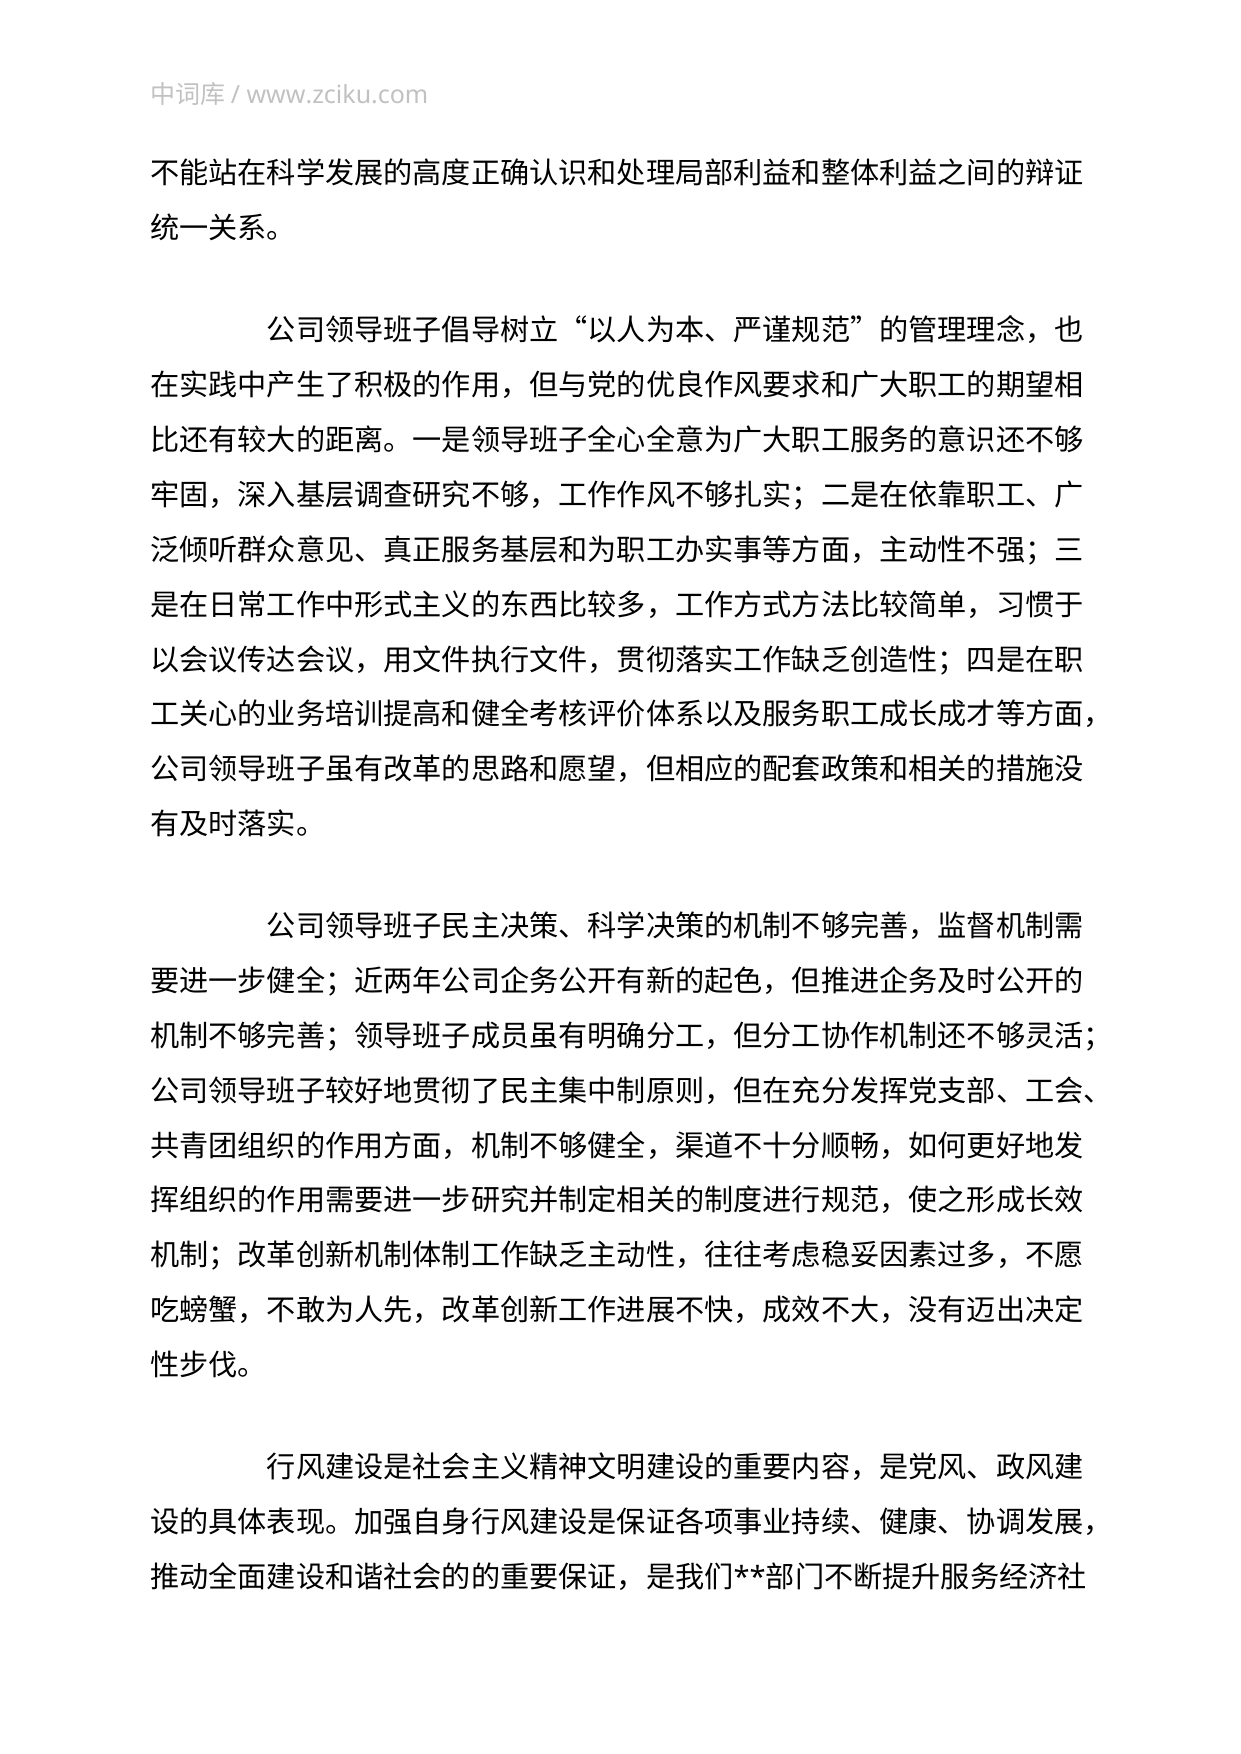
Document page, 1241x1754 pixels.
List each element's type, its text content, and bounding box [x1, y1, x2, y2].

text 公司领导班子倡导树立“以人为本、严谨规范”的管理理念，也在实践中产生了积极的作用，但与党的优良作风要求和广大职工的期望相比还有较大的距离。一是领导班子全心全意为广大职工服务的意识还不够牢固，深入基层调查研究不够，工作作风不够扎实；二是在依靠职工、广泛倾听群众意见、真正服务基层和为职工办实事等方面，主动性不强；三是在日常工作中形式主义的东西比较多，工作方式方法比较简单，习惯于以会议传达会议，用文件执行文件，贯彻落实工作缺乏创造性；四是在职工关心的业务培训提高和健全考核评价体系以及服务职工成长成才等方面，公司领导班子虽有改革的思路和愿望，但相应的配套政策和相关的措施没有及时落实。 [150, 307, 1090, 843]
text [150, 1443, 1090, 1596]
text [150, 150, 1090, 247]
text 公司领导班子民主决策、科学决策的机制不够完善，监督机制需要进一步健全；近两年公司企务公开有新的起色，但推进企务及时公开的机制不够完善；领导班子成员虽有明确分工，但分工协作机制还不够灵活；公司领导班子较好地贯彻了民主集中制原则，但在充分发挥党支部、工会、共青团组织的作用方面，机制不够健全，渠道不十分顺畅，如何更好地发挥组织的作用需要进一步研究并制定相关的制度进行规范，使之形成长效机制；改革创新机制体制工作缺乏主动性，往往考虑稳妥因素过多，不愿吃螃蟹，不敢为人先，改革创新工作进展不快，成效不大，没有迈出决定性步伐。 [150, 902, 1090, 1384]
